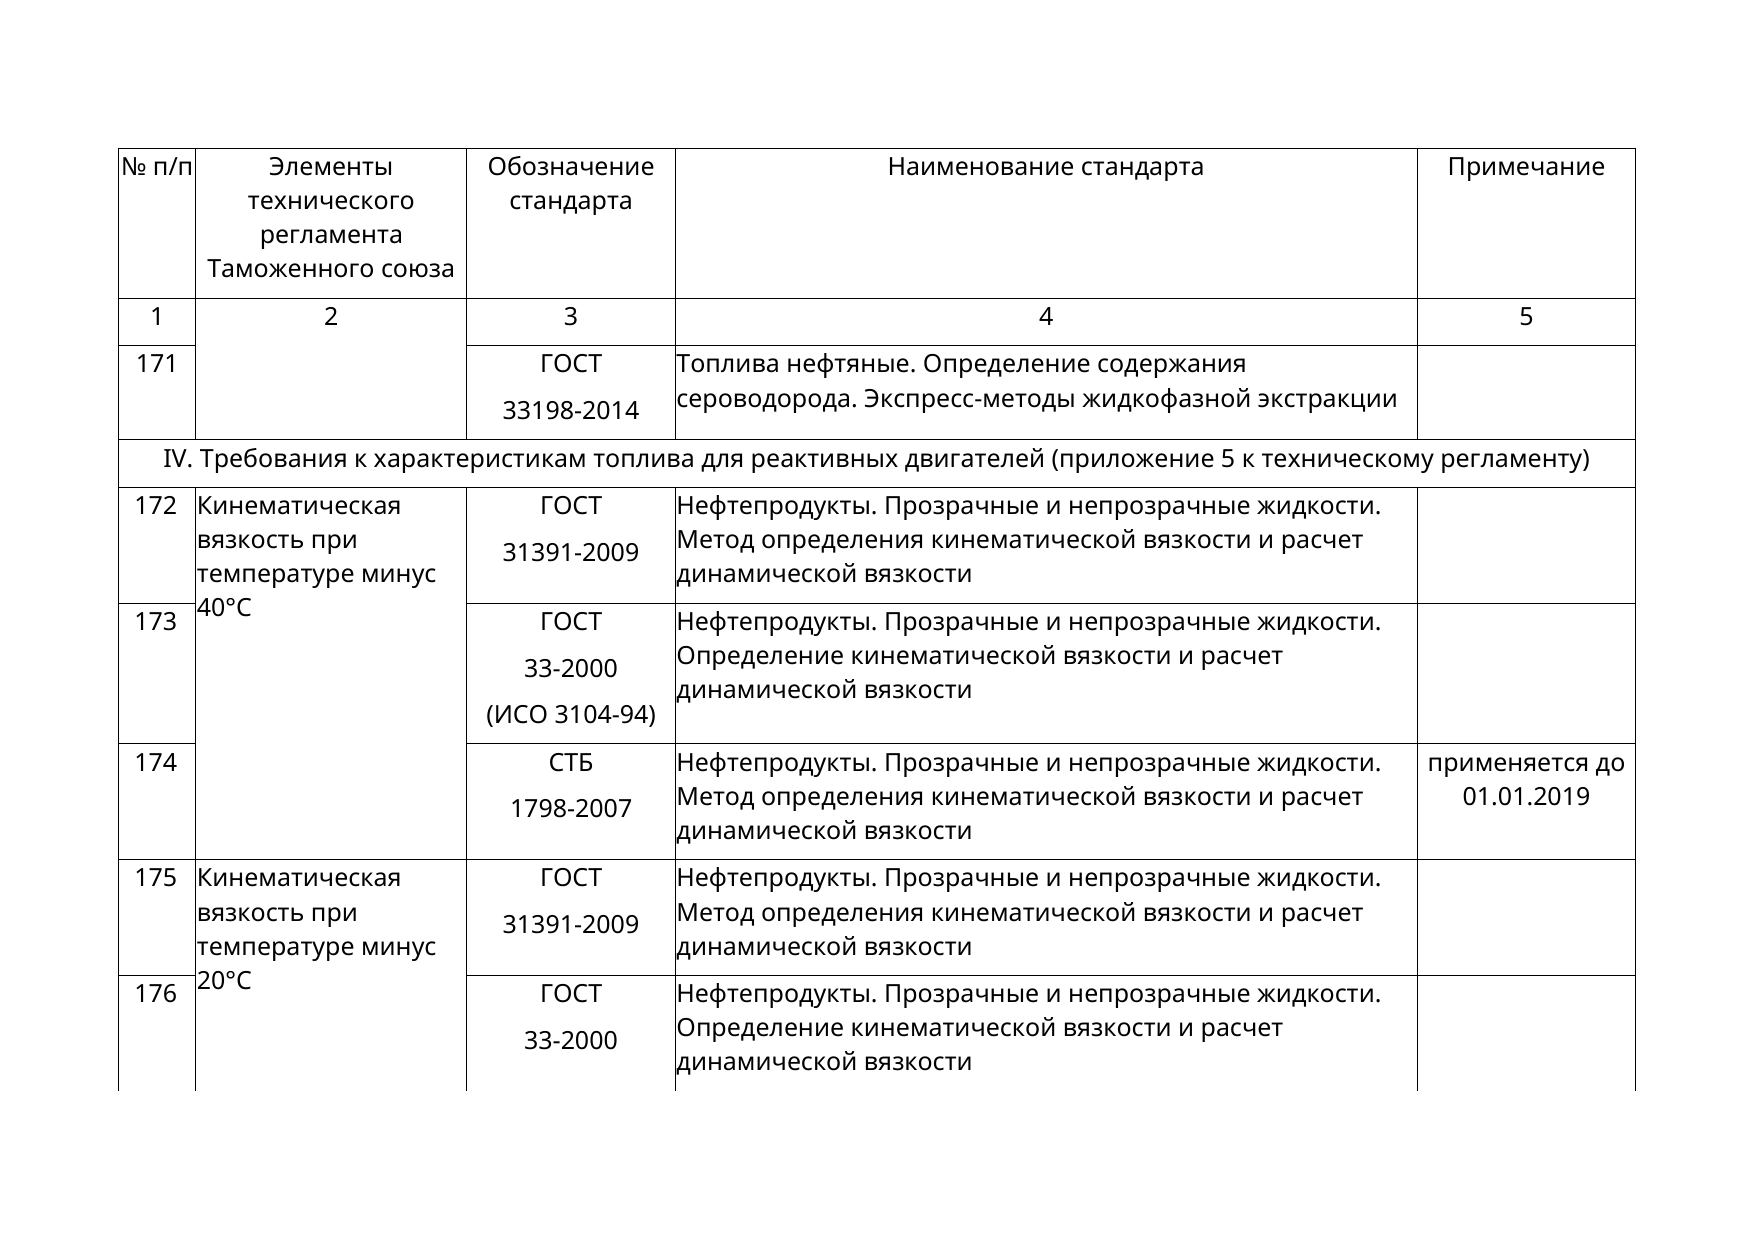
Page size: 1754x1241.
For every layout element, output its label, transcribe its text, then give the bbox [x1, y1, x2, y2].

table_cell [1418, 346, 1635, 439]
table_cell Нефтепродукты. Прозрачные и непрозрачные жидкости. Метод определения кинематической вязкости и расчет динамической вязкости [676, 744, 1417, 859]
table_cell Нефтепродукты. Прозрачные и непрозрачные жидкости. Определение кинематической вязкости и расчет динамической вязкости [676, 604, 1417, 743]
table_header № п/п [119, 149, 195, 297]
table_cell 1 [119, 299, 195, 345]
table_cell ГОСТ 31391-2009 [467, 860, 675, 975]
table_header Наименование стандарта [676, 149, 1417, 297]
table_cell 174 [119, 744, 195, 859]
table_cell ГОСТ 33198-2014 [467, 346, 675, 439]
table_cell Нефтепродукты. Прозрачные и непрозрачные жидкости. Метод определения кинематической вязкости и расчет динамической вязкости [676, 488, 1417, 603]
table_cell Топлива нефтяные. Определение содержания сероводорода. Экспресс-методы жидкофазной экстракции [676, 346, 1417, 439]
table_cell СТБ 1798-2007 [467, 744, 675, 859]
table_cell 171 [119, 346, 195, 439]
table_cell 173 [119, 604, 195, 743]
table_cell 175 [119, 860, 195, 975]
table_cell IV. Требования к характеристикам топлива для реактивных двигателей (приложение 5 к техническому регламенту) [119, 440, 1635, 487]
table_header Обозначение стандарта [467, 149, 675, 297]
table_cell [1418, 860, 1635, 975]
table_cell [676, 976, 1417, 1091]
table_cell 4 [676, 299, 1417, 345]
table_cell Нефтепродукты. Прозрачные и непрозрачные жидкости. Метод определения кинематической вязкости и расчет динамической вязкости [676, 860, 1417, 975]
table_cell ГОСТ 33-2000 (ИСО 3104-94) [467, 604, 675, 743]
table_cell применяется до 01.01.2019 [1418, 744, 1635, 859]
table_header Элементы технического регламента Таможенного союза [196, 149, 466, 297]
table_cell 176 [119, 976, 195, 1091]
table_cell [1418, 976, 1635, 1091]
table_cell 2 [196, 299, 466, 345]
table_cell 3 [467, 299, 675, 345]
table_cell ГОСТ 33-2000 (ИСО 3104-94) [467, 976, 675, 1091]
table_cell 5 [1418, 299, 1635, 345]
table_cell 172 [119, 488, 195, 603]
table_header Примечание [1418, 149, 1635, 297]
table_cell [1418, 488, 1635, 603]
table_cell ГОСТ 31391-2009 [467, 488, 675, 603]
table_cell Кинематическая вязкость при температуре минус 40°С [196, 488, 466, 859]
table_cell Кинематическая вязкость при температуре минус 20°С [196, 860, 466, 1091]
table_cell [1418, 604, 1635, 743]
